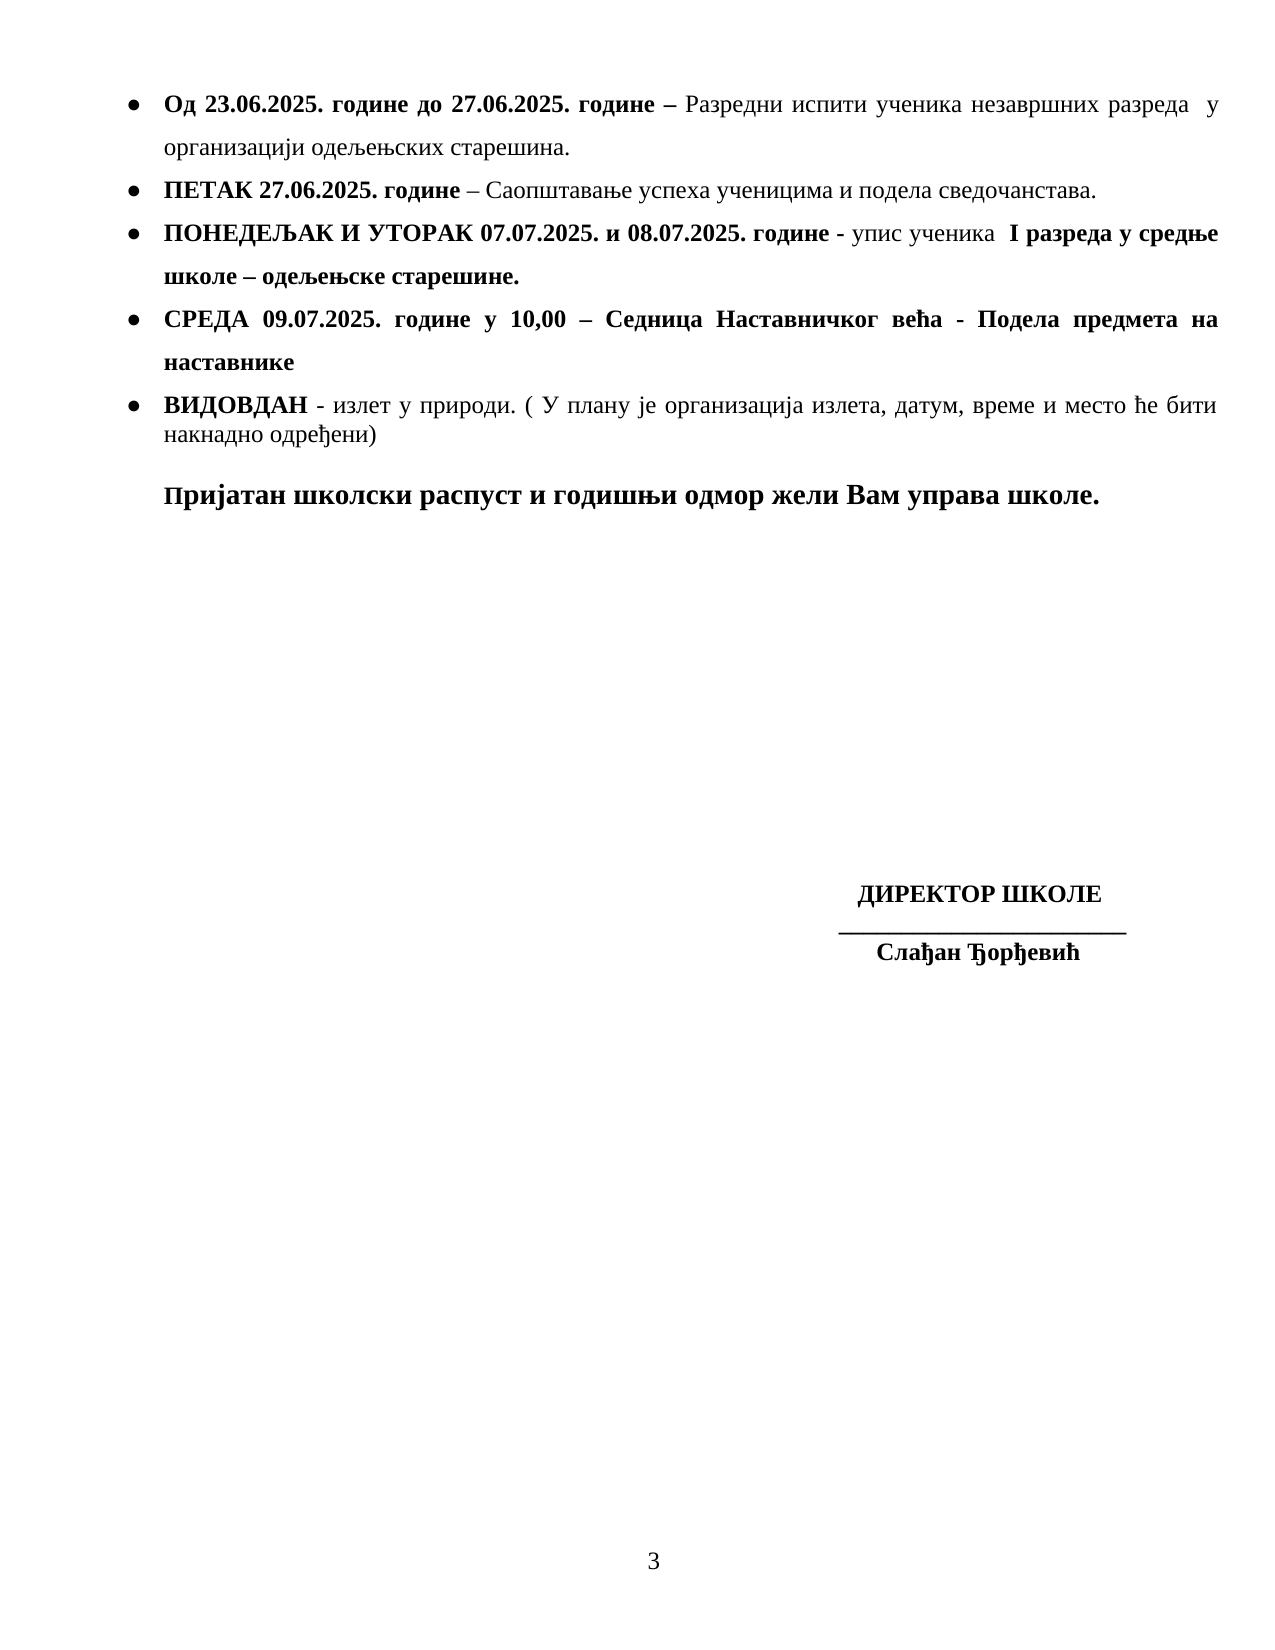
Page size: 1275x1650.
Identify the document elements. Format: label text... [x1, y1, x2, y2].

text _______________________ [89, 908, 1219, 937]
list ПОНЕДЕЉАК И УТОРАК 07.07.2025. и 08.07.2025. године - упис ученика I разреда у средње школе – одељењске старешине. [126, 218, 1219, 290]
list СРЕДА 09.07.2025. године у 10,00 – Седница Наставничког већа - Подела предмета на наставнике [126, 304, 1219, 376]
text Пријатан школски распуст и годишњи одмор жели Вам управа школе. [89, 477, 1219, 510]
list ПЕТАК 27.06.2025. године – Саопштавање успеха ученицима и подела сведочанстава. [126, 175, 1219, 204]
list Од 23.06.2025. године до 27.06.2025. године – Разредни испити ученика незавршних разреда у организацији одељењских старешина. [126, 89, 1219, 161]
text ДИРЕКТОР ШКОЛЕ [764, 879, 1219, 908]
list ВИДОВДАН - излет у природи. ( У плану је организација излета, датум, време и место ће бити накнадно одређени) [126, 391, 1219, 448]
text Слађан Ђорђевић [89, 937, 1219, 966]
